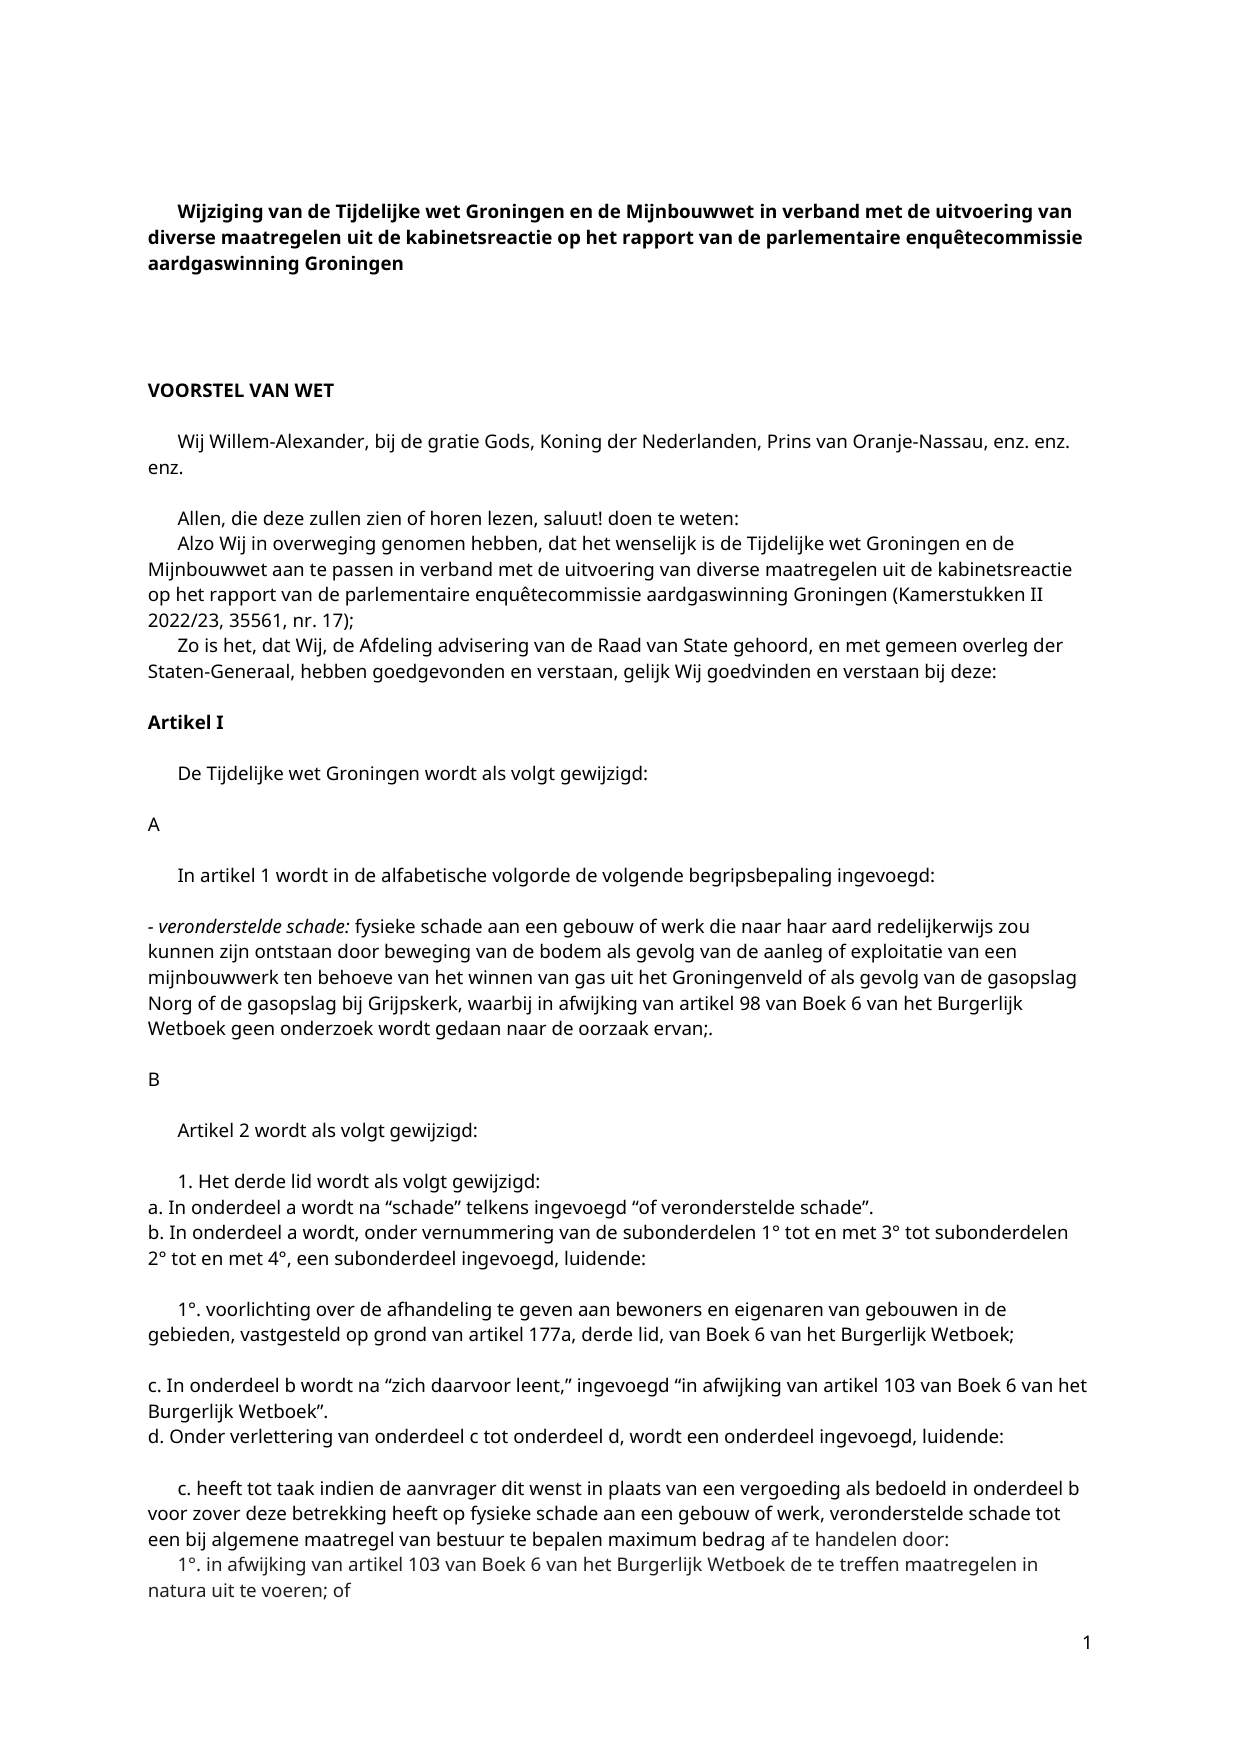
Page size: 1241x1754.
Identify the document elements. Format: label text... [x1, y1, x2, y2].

text 1. Het derde lid wordt als volgt gewijzigd: [148, 1168, 1092, 1194]
text Wij Willem-Alexander, bij de gratie Gods, Koning der Nederlanden, Prins van Oranje-Nassau, enz. enz. enz. [148, 428, 1092, 479]
text c. heeft tot taak indien de aanvrager dit wenst in plaats van een vergoeding als bedoeld in onderdeel b voor zover deze betrekking heeft op fysieke schade aan een gebouw of werk, veronderstelde schade tot een bij algemene maatregel van bestuur te bepalen maximum bedrag af te handelen door: [148, 1475, 1092, 1551]
text Wijziging van de Tijdelijke wet Groningen en de Mijnbouwwet in verband met de uitvoering van diverse maatregelen uit de kabinetsreactie op het rapport van de parlementaire enquêtecommissie aardgaswinning Groningen [148, 199, 1092, 275]
text VOORSTEL VAN WET [148, 377, 1092, 403]
text c. In onderdeel b wordt na “zich daarvoor leent,” ingevoegd “in afwijking van artikel 103 van Boek 6 van het Burgerlijk Wetboek”. [148, 1373, 1092, 1424]
text Alzo Wij in overweging genomen hebben, dat het wenselijk is de Tijdelijke wet Groningen en de Mijnbouwwet aan te passen in verband met de uitvoering van diverse maatregelen uit de kabinetsreactie op het rapport van de parlementaire enquêtecommissie aardgaswinning Groningen (Kamerstukken II 2022/23, 35561, nr. 17); [148, 531, 1092, 633]
text Artikel 2 wordt als volgt gewijzigd: [148, 1117, 1092, 1143]
text a. In onderdeel a wordt na “schade” telkens ingevoegd “of veronderstelde schade”. [148, 1194, 1092, 1219]
text De Tijdelijke wet Groningen wordt als volgt gewijzigd: [148, 760, 1092, 786]
text d. Onder verlettering van onderdeel c tot onderdeel d, wordt een onderdeel ingevoegd, luidende: [148, 1424, 1092, 1449]
text 1°. voorlichting over de afhandeling te geven aan bewoners en eigenaren van gebouwen in de gebieden, vastgesteld op grond van artikel 177a, derde lid, van Boek 6 van het Burgerlijk Wetboek; [148, 1296, 1092, 1347]
text B [148, 1066, 1092, 1092]
text 1°. in afwijking van artikel 103 van Boek 6 van het Burgerlijk Wetboek de te treffen maatregelen in natura uit te voeren; of [148, 1551, 1092, 1602]
text - veronderstelde schade: fysieke schade aan een gebouw of werk die naar haar aard redelijkerwijs zou kunnen zijn ontstaan door beweging van de bodem als gevolg van de aanleg of exploitatie van een mijnbouwwerk ten behoeve van het winnen van gas uit het Groningenveld of als gevolg van de gasopslag Norg of de gasopslag bij Grijpskerk, waarbij in afwijking van artikel 98 van Boek 6 van het Burgerlijk Wetboek geen onderzoek wordt gedaan naar de oorzaak ervan;. [148, 913, 1092, 1041]
text b. In onderdeel a wordt, onder vernummering van de subonderdelen 1° tot en met 3° tot subonderdelen 2° tot en met 4°, een subonderdeel ingevoegd, luidende: [148, 1219, 1092, 1271]
text In artikel 1 wordt in de alfabetische volgorde de volgende begripsbepaling ingevoegd: [148, 862, 1092, 888]
text A [148, 811, 1092, 837]
text Artikel I [148, 709, 1092, 735]
text Zo is het, dat Wij, de Afdeling advisering van de Raad van State gehoord, en met gemeen overleg der Staten-Generaal, hebben goedgevonden en verstaan, gelijk Wij goedvinden en verstaan bij deze: [148, 633, 1092, 684]
text Allen, die deze zullen zien of horen lezen, saluut! doen te weten: [148, 505, 1092, 531]
